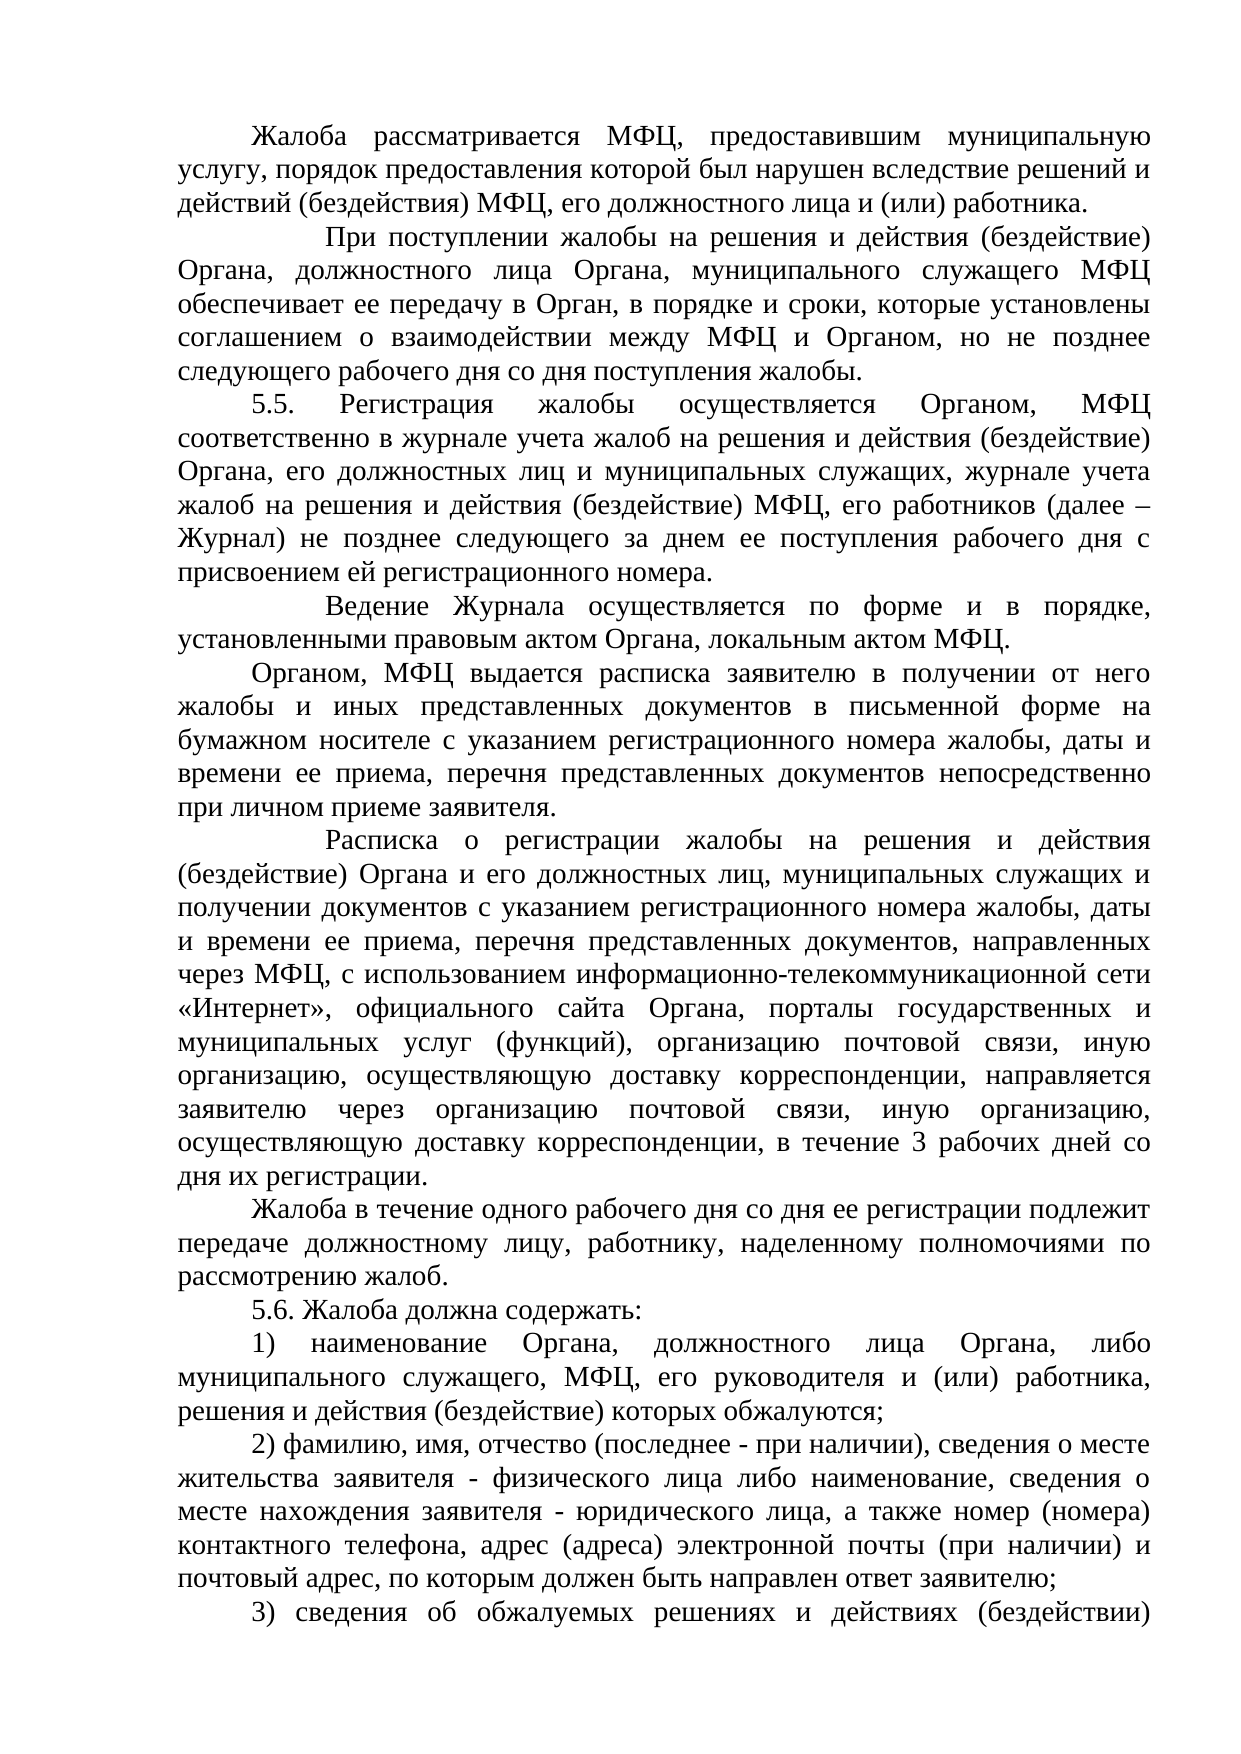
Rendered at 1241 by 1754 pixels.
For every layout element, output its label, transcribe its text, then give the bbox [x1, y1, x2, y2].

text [177, 1594, 1152, 1627]
text Жалоба рассматривается МФЦ, предоставившим муниципальную услугу, порядок предоставления которой был нарушен вследствие решений и действий (бездействия) МФЦ, его должностного лица и (или) работника. [177, 118, 1152, 219]
text 5.5. Регистрация жалобы осуществляется Органом, МФЦ соответственно в журнале учета жалоб на решения и действия (бездействие) Органа, его должностных лиц и муниципальных служащих, журнале учета жалоб на решения и действия (бездействие) МФЦ, его работников (далее – Журнал) не позднее следующего за днем ее поступления рабочего дня с присвоением ей регистрационного номера. [177, 386, 1152, 588]
text Жалоба в течение одного рабочего дня со дня ее регистрации подлежит передаче должностному лицу, работнику, наделенному полномочиями по рассмотрению жалоб. [177, 1191, 1152, 1292]
text При поступлении жалобы на решения и действия (бездействие) Органа, должностного лица Органа, муниципального служащего МФЦ обеспечивает ее передачу в Орган, в порядке и сроки, которые установлены соглашением о взаимодействии между МФЦ и Органом, но не позднее следующего рабочего дня со дня поступления жалобы. [177, 219, 1152, 386]
text Расписка о регистрации жалобы на решения и действия (бездействие) Органа и его должностных лиц, муниципальных служащих и получении документов с указанием регистрационного номера жалобы, даты и времени ее приема, перечня представленных документов, направленных через МФЦ, с использованием информационно-телекоммуникационной сети «Интернет», официального сайта Органа, порталы государственных и муниципальных услуг (функций), организацию почтовой связи, иную организацию, осуществляющую доставку корреспонденции, направляется заявителю через организацию почтовой связи, иную организацию, осуществляющую доставку корреспонденции, в течение 3 рабочих дней со дня их регистрации. [177, 822, 1152, 1191]
text 5.6. Жалоба должна содержать: [177, 1292, 1152, 1326]
text 1) наименование Органа, должностного лица Органа, либо муниципального служащего, МФЦ, его руководителя и (или) работника, решения и действия (бездействие) которых обжалуются; [177, 1326, 1152, 1426]
text Ведение Журнала осуществляется по форме и в порядке, установленными правовым актом Органа, локальным актом МФЦ. [177, 588, 1152, 655]
text Органом, МФЦ выдается расписка заявителю в получении от него жалобы и иных представленных документов в письменной форме на бумажном носителе с указанием регистрационного номера жалобы, даты и времени ее приема, перечня представленных документов непосредственно при личном приеме заявителя. [177, 655, 1152, 822]
text 2) фамилию, имя, отчество (последнее - при наличии), сведения о месте жительства заявителя - физического лица либо наименование, сведения о месте нахождения заявителя - юридического лица, а также номер (номера) контактного телефона, адрес (адреса) электронной почты (при наличии) и почтовый адрес, по которым должен быть направлен ответ заявителю; [177, 1426, 1152, 1594]
